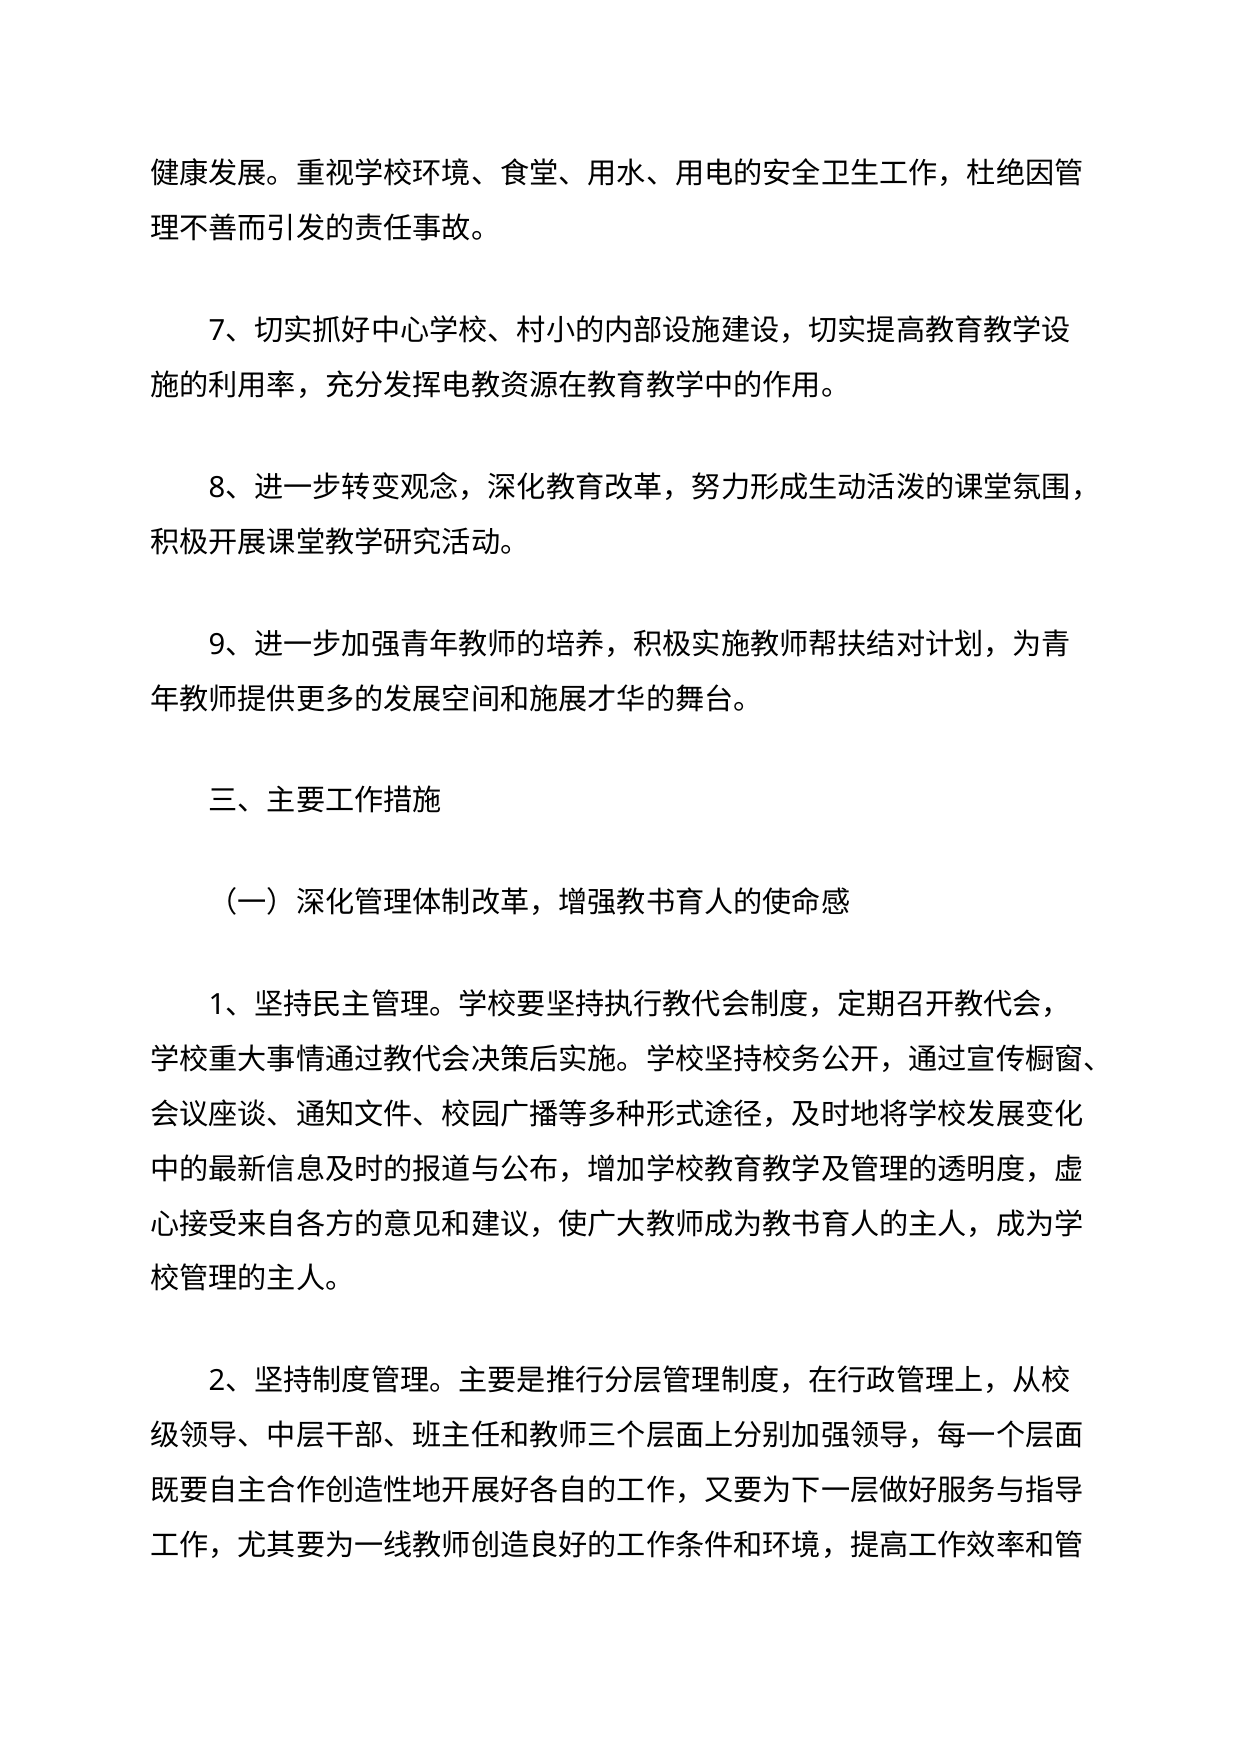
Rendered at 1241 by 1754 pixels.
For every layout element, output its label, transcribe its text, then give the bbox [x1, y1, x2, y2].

text 8、进一步转变观念，深化教育改革，努力形成生动活泼的课堂氛围，积极开展课堂教学研究活动。 [150, 463, 1090, 561]
text 1、坚持民主管理。学校要坚持执行教代会制度，定期召开教代会，学校重大事情通过教代会决策后实施。学校坚持校务公开，通过宣传橱窗、会议座谈、通知文件、校园广播等多种形式途径，及时地将学校发展变化中的最新信息及时的报道与公布，增加学校教育教学及管理的透明度，虚心接受来自各方的意见和建议，使广大教师成为教书育人的主人，成为学校管理的主人。 [150, 981, 1090, 1297]
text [150, 150, 1090, 247]
text （一）深化管理体制改革，增强教书育人的使命感 [150, 879, 1090, 921]
text 三、主要工作措施 [150, 777, 1090, 819]
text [150, 1357, 1090, 1564]
text 9、进一步加强青年教师的培养，积极实施教师帮扶结对计划，为青年教师提供更多的发展空间和施展才华的舞台。 [150, 620, 1090, 717]
text 7、切实抓好中心学校、村小的内部设施建设，切实提高教育教学设施的利用率，充分发挥电教资源在教育教学中的作用。 [150, 307, 1090, 404]
